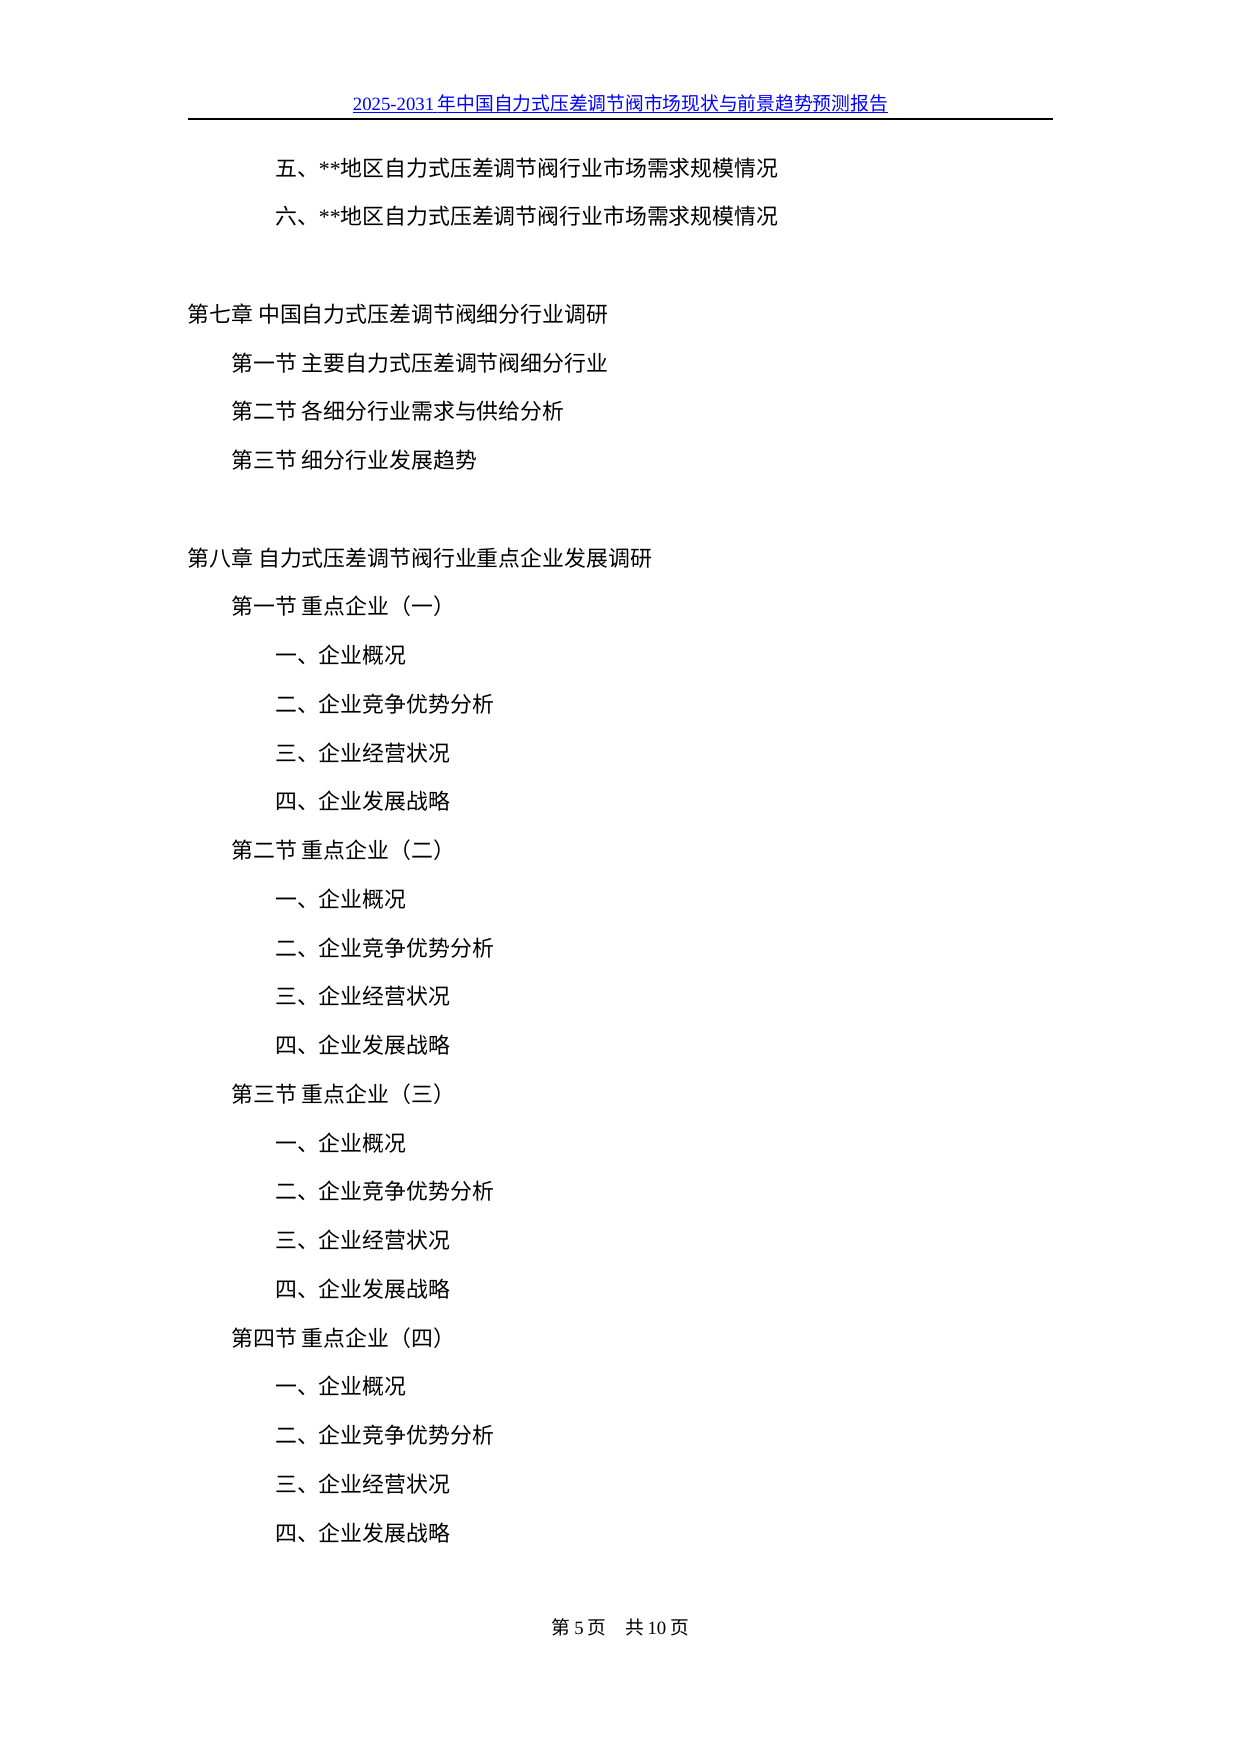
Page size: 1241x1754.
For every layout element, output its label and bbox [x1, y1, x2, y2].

text [187, 150, 1053, 1548]
